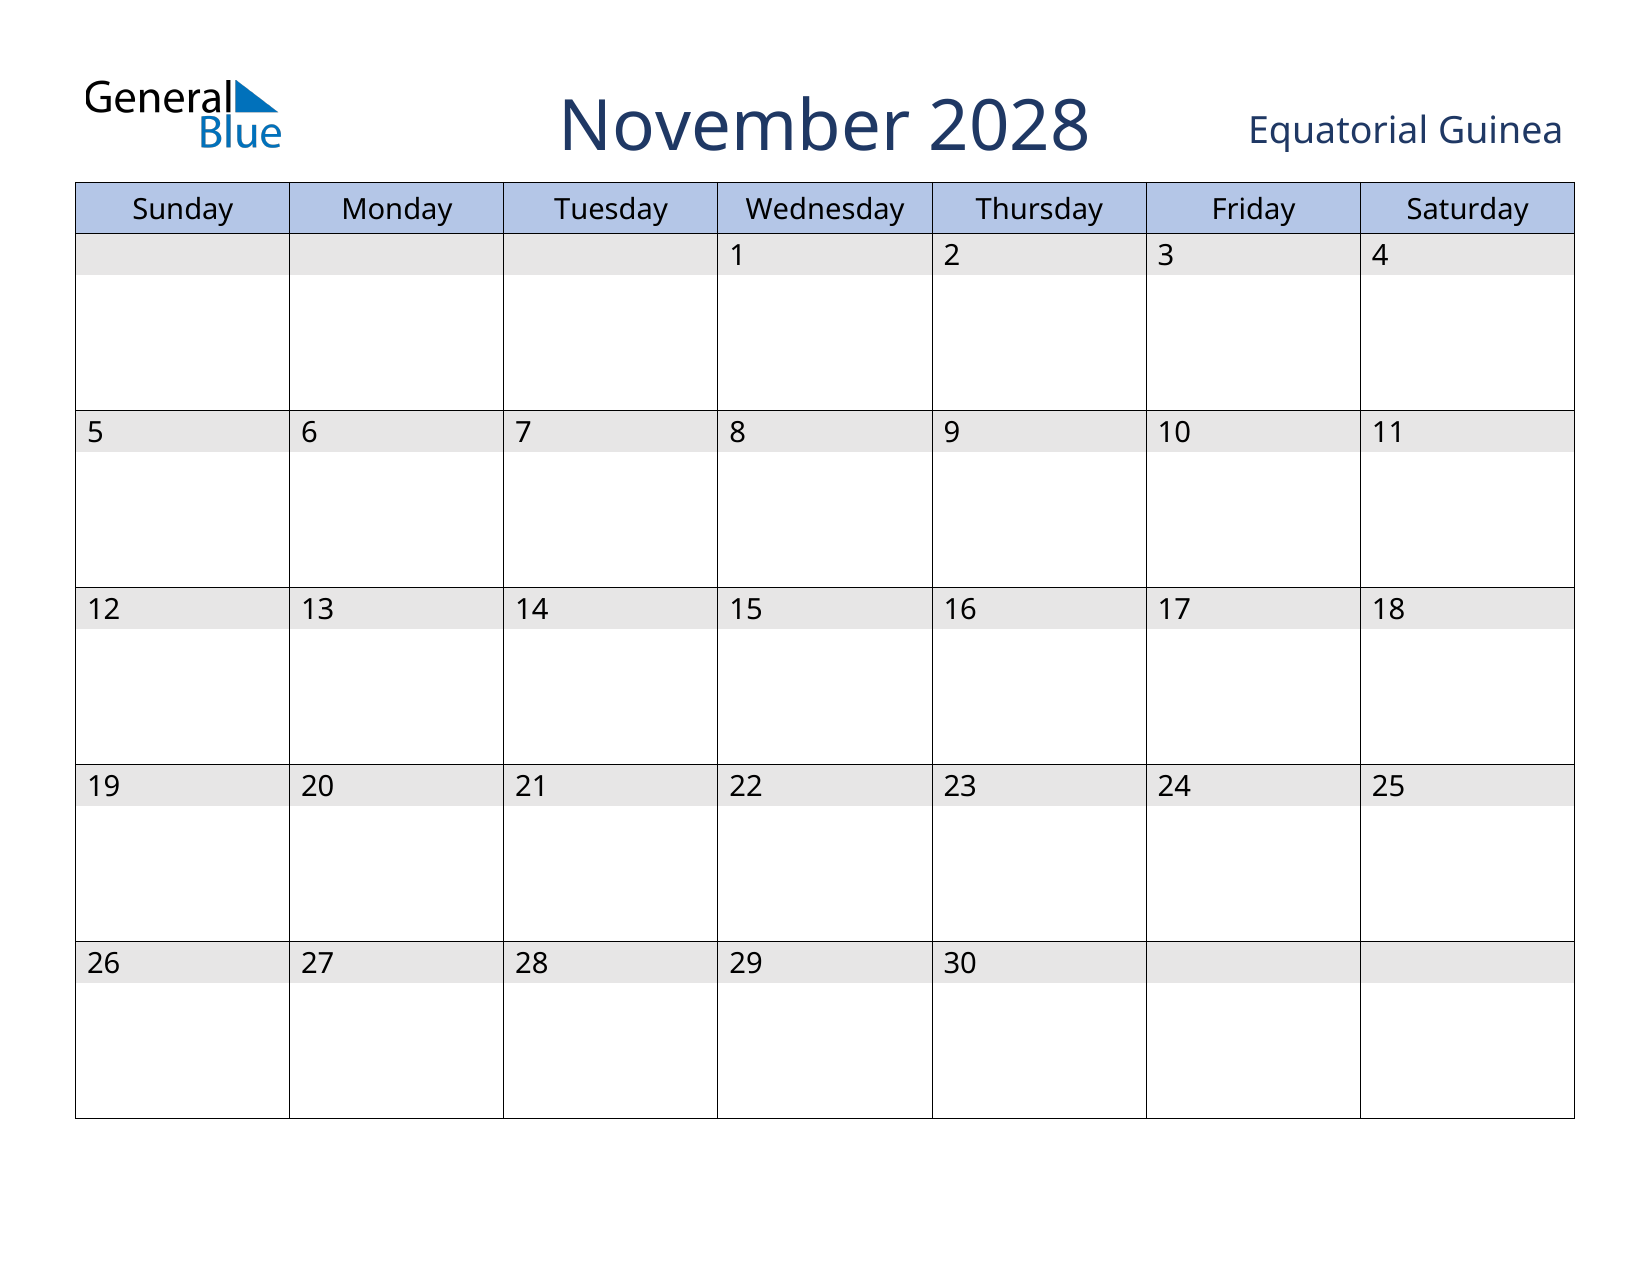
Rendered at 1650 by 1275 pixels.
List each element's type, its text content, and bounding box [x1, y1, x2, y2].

table_cell 23 [933, 765, 1146, 806]
table_cell [76, 452, 289, 587]
table_cell [76, 983, 289, 1118]
table_cell 20 [290, 765, 503, 806]
table_cell [718, 452, 932, 587]
table_cell [504, 983, 717, 1118]
table_cell [933, 983, 1146, 1118]
table_cell [76, 234, 289, 275]
table_cell 10 [1147, 411, 1360, 452]
table_cell [504, 806, 717, 941]
table_cell [1147, 983, 1360, 1118]
table_cell 28 [504, 942, 717, 983]
table_cell [1361, 942, 1574, 983]
table_cell 18 [1361, 588, 1574, 629]
table_cell 8 [718, 411, 932, 452]
table_cell [1147, 942, 1360, 983]
table_cell [718, 983, 932, 1118]
table_cell 7 [504, 411, 717, 452]
table_cell 2 [933, 234, 1146, 275]
table_cell 30 [933, 942, 1146, 983]
table_cell [1147, 806, 1360, 941]
table_header November 2028 [504, 75, 1146, 182]
table_cell [504, 452, 717, 587]
table_cell [933, 452, 1146, 587]
table_cell [76, 806, 289, 941]
table_cell [933, 629, 1146, 764]
table_cell [76, 629, 289, 764]
table_cell 25 [1361, 765, 1574, 806]
table_cell 13 [290, 588, 503, 629]
table_cell 11 [1361, 411, 1574, 452]
table_cell 14 [504, 588, 717, 629]
table_cell [1361, 983, 1574, 1118]
table_cell [933, 275, 1146, 410]
table_cell 21 [504, 765, 717, 806]
table_cell Sunday [76, 183, 289, 233]
table_cell 1 [718, 234, 932, 275]
table_header Equatorial Guinea [1146, 75, 1574, 182]
picture [86, 80, 281, 148]
table_cell Monday [290, 183, 503, 233]
table_cell [933, 806, 1146, 941]
table_cell 4 [1361, 234, 1574, 275]
table_cell [718, 629, 932, 764]
table_cell [290, 234, 503, 275]
table_cell 3 [1147, 234, 1360, 275]
table_cell Thursday [933, 183, 1146, 233]
table_cell [1147, 629, 1360, 764]
table_cell 12 [76, 588, 289, 629]
table_cell [76, 275, 289, 410]
table_cell 29 [718, 942, 932, 983]
table_cell [290, 806, 503, 941]
table_cell 16 [933, 588, 1146, 629]
table_cell [1147, 275, 1360, 410]
table_header [76, 75, 503, 182]
table_cell [290, 275, 503, 410]
table_cell 15 [718, 588, 932, 629]
table_cell 26 [76, 942, 289, 983]
table_cell Wednesday [718, 183, 932, 233]
table_cell [718, 275, 932, 410]
table_cell [1147, 452, 1360, 587]
table_cell 9 [933, 411, 1146, 452]
table_cell [290, 452, 503, 587]
table_cell 27 [290, 942, 503, 983]
table_cell Friday [1147, 183, 1360, 233]
table_cell [718, 806, 932, 941]
table_cell [1361, 806, 1574, 941]
table_cell 5 [76, 411, 289, 452]
table_cell 17 [1147, 588, 1360, 629]
table_cell [290, 983, 503, 1118]
table_cell [1361, 275, 1574, 410]
table_cell [504, 275, 717, 410]
table_cell [504, 234, 717, 275]
table_cell 22 [718, 765, 932, 806]
table_cell Tuesday [504, 183, 717, 233]
table_cell Saturday [1361, 183, 1574, 233]
table_cell 6 [290, 411, 503, 452]
table_cell 24 [1147, 765, 1360, 806]
table_cell [504, 629, 717, 764]
table_cell 19 [76, 765, 289, 806]
table_cell [1361, 629, 1574, 764]
table_cell [290, 629, 503, 764]
table_cell [1361, 452, 1574, 587]
